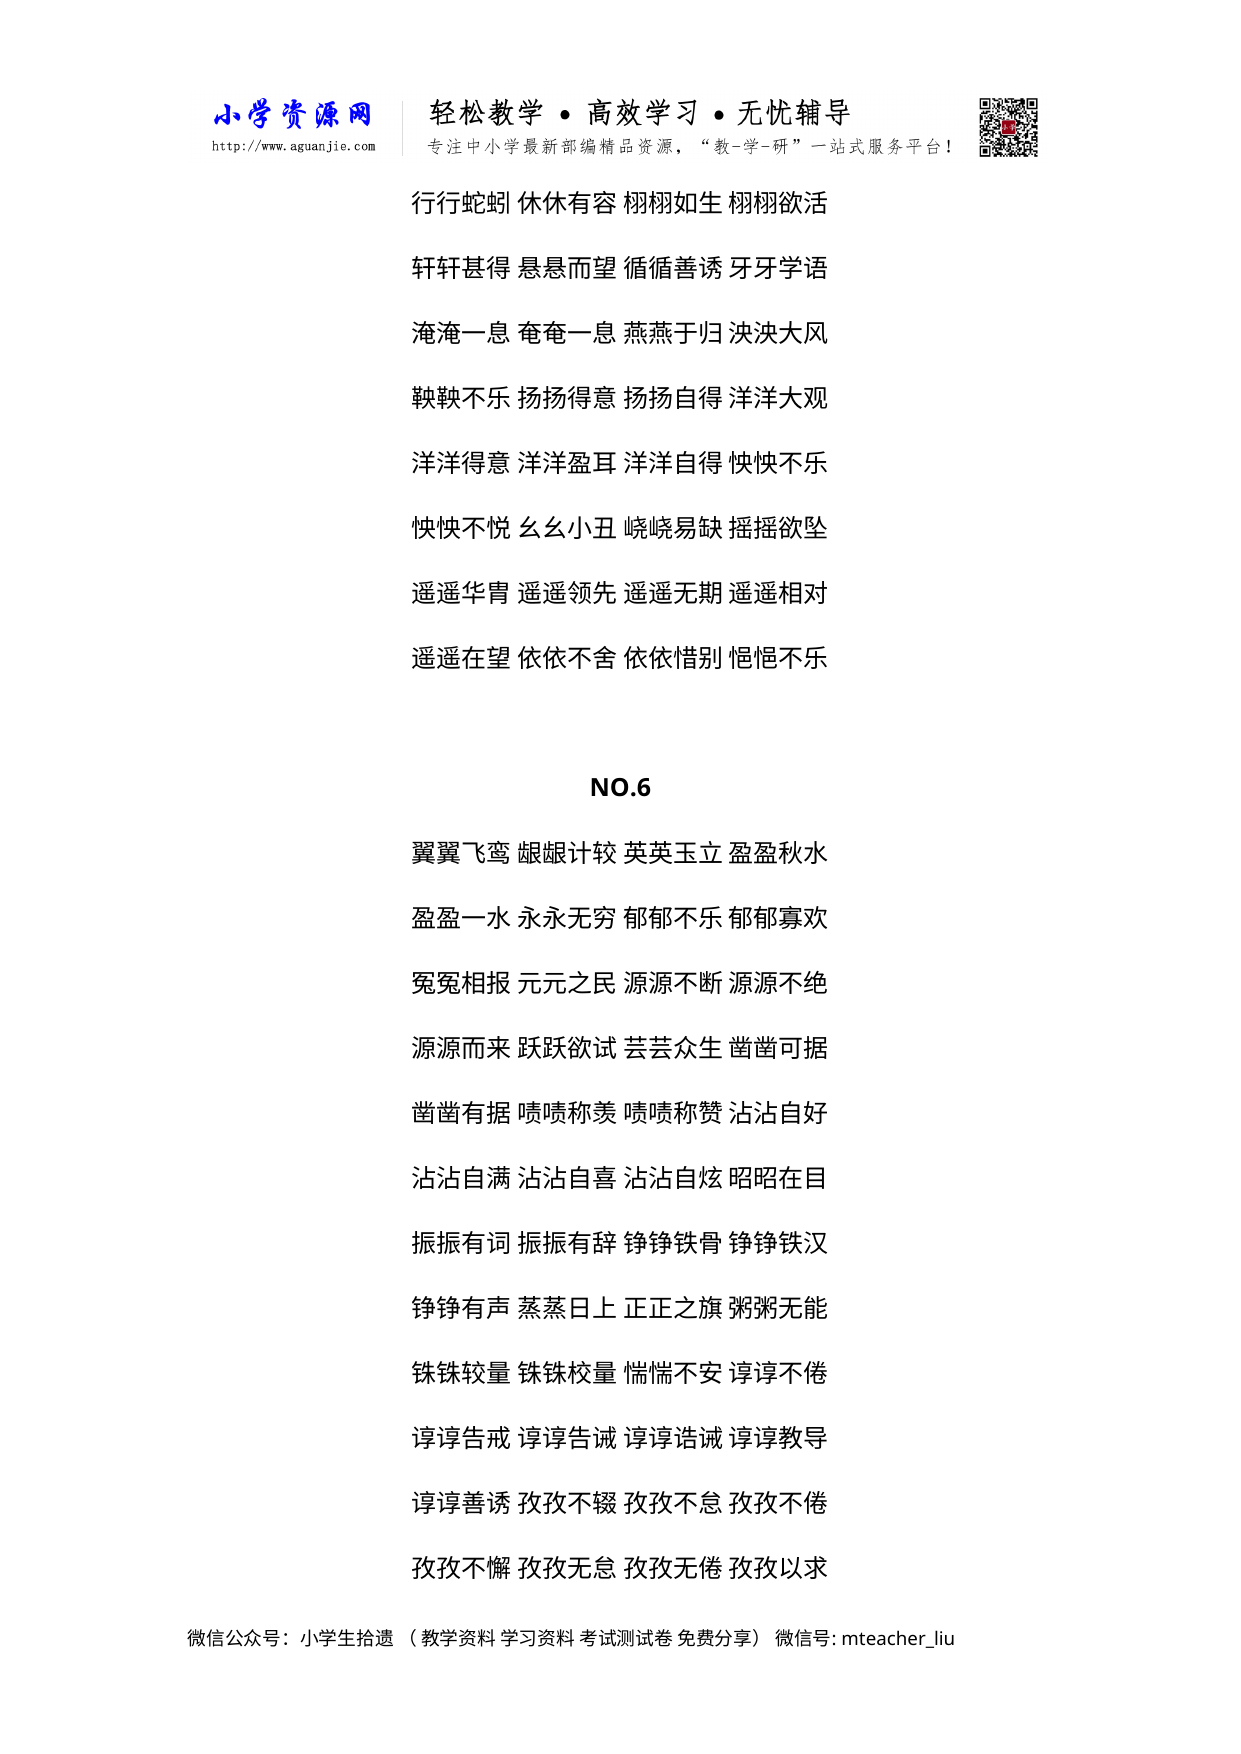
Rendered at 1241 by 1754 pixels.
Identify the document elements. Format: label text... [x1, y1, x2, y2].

text 翼翼飞鸾 龈龈计较 英英玉立 盈盈秋水 [187, 819, 1053, 884]
text 行行蛇蚓 休休有容 栩栩如生 栩栩欲活 [187, 169, 1053, 234]
text 怏怏不悦 幺幺小丑 峣峣易缺 摇摇欲坠 [187, 494, 1053, 559]
text 沾沾自满 沾沾自喜 沾沾自炫 昭昭在目 [187, 1144, 1053, 1209]
text 洋洋得意 洋洋盈耳 洋洋自得 怏怏不乐 [187, 429, 1053, 494]
text 铢铢较量 铢铢校量 惴惴不安 谆谆不倦 [187, 1339, 1053, 1404]
text 振振有词 振振有辞 铮铮铁骨 铮铮铁汉 [187, 1209, 1053, 1274]
text 轩轩甚得 悬悬而望 循循善诱 牙牙学语 [187, 234, 1053, 299]
text 遥遥华胄 遥遥领先 遥遥无期 遥遥相对 [187, 559, 1053, 624]
text 淹淹一息 奄奄一息 燕燕于归 泱泱大风 [187, 299, 1053, 364]
text 盈盈一水 永永无穷 郁郁不乐 郁郁寡欢 [187, 884, 1053, 949]
text 凿凿有据 啧啧称羡 啧啧称赞 沾沾自好 [187, 1079, 1053, 1144]
text 遥遥在望 依依不舍 依依惜别 悒悒不乐 [187, 624, 1053, 689]
picture [187, 90, 1051, 163]
text 源源而来 跃跃欲试 芸芸众生 凿凿可据 [187, 1014, 1053, 1079]
text 谆谆善诱 孜孜不辍 孜孜不怠 孜孜不倦 [187, 1469, 1053, 1534]
text 孜孜不懈 孜孜无怠 孜孜无倦 孜孜以求 [187, 1534, 1053, 1599]
text 冤冤相报 元元之民 源源不断 源源不绝 [187, 949, 1053, 1014]
text NO.6 [187, 754, 1053, 819]
text 谆谆告戒 谆谆告诫 谆谆诰诫 谆谆教导 [187, 1404, 1053, 1469]
text 鞅鞅不乐 扬扬得意 扬扬自得 洋洋大观 [187, 364, 1053, 429]
text 铮铮有声 蒸蒸日上 正正之旗 粥粥无能 [187, 1274, 1053, 1339]
